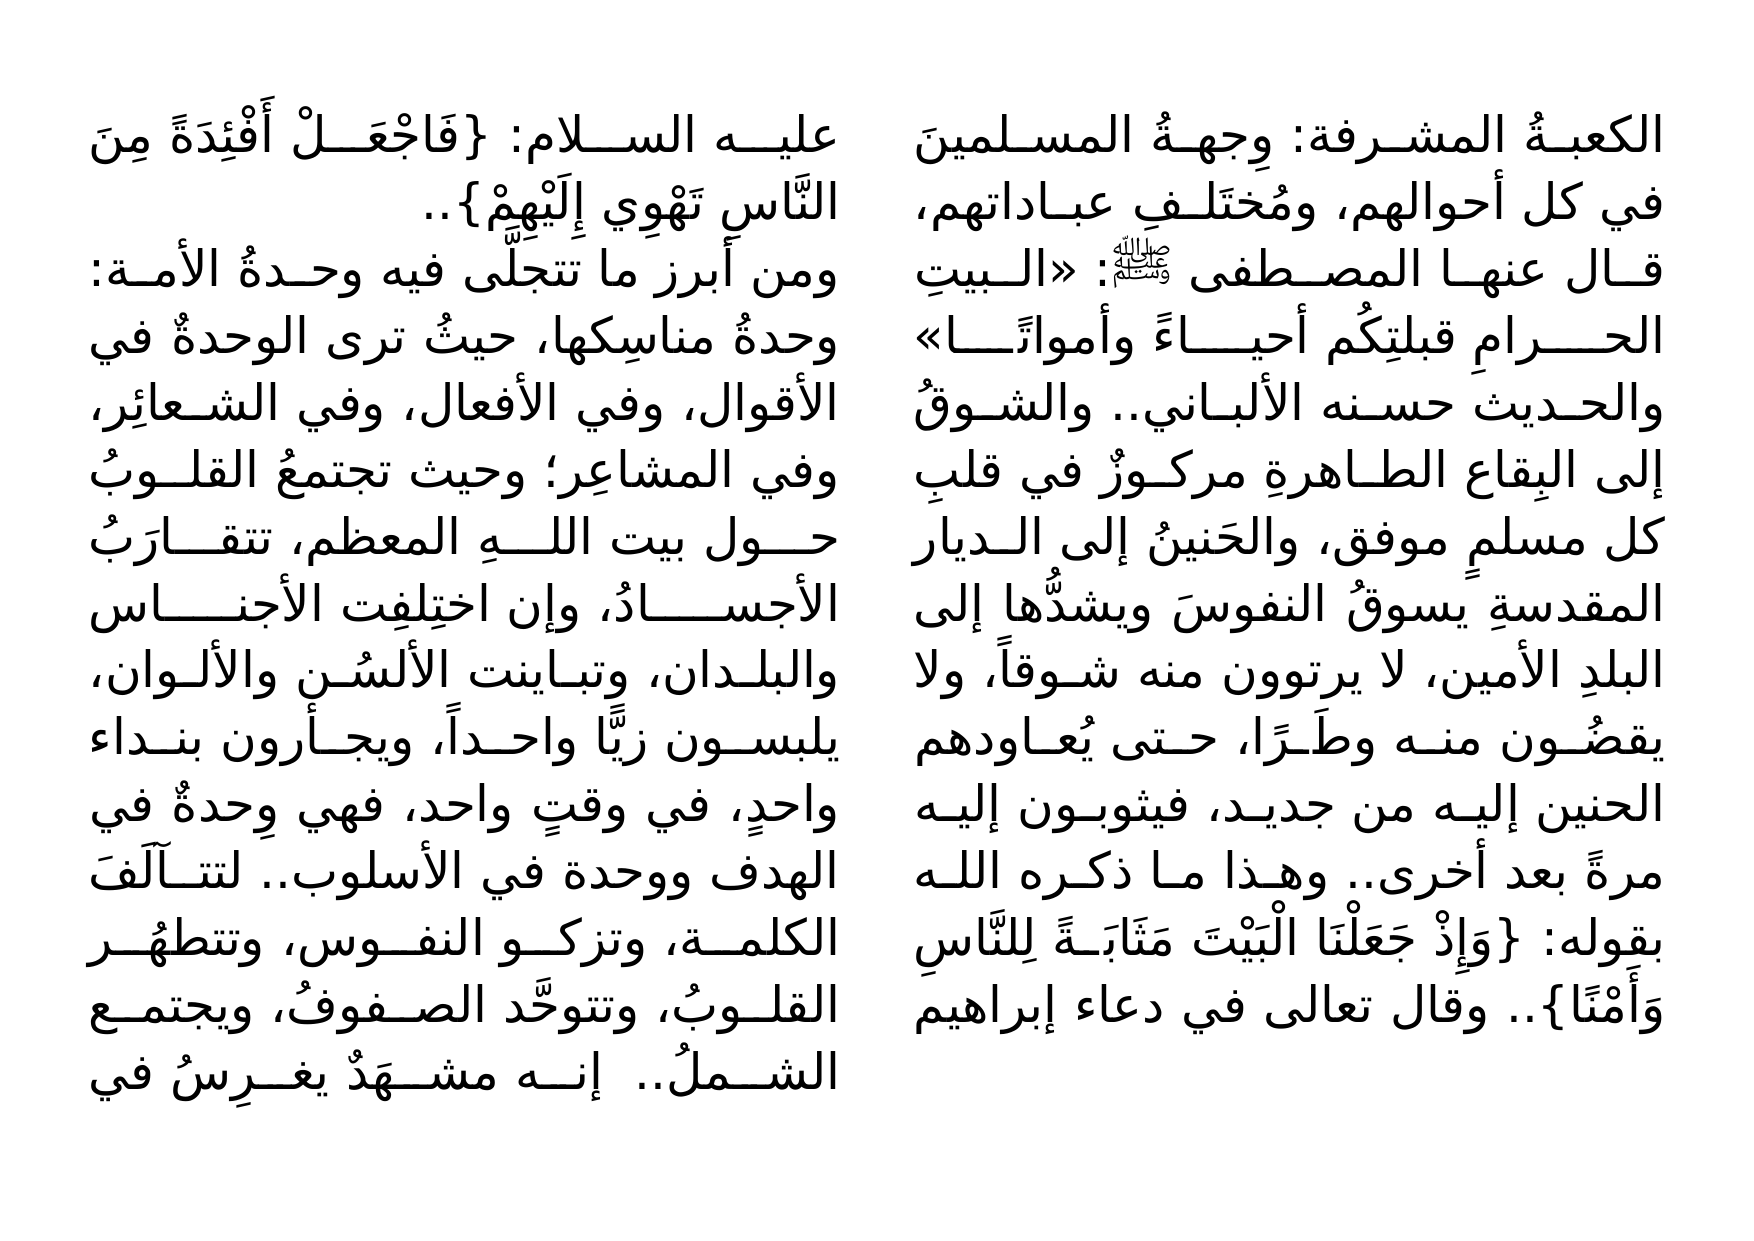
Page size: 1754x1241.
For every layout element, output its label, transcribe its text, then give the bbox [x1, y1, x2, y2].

text الكعبةُ المشرفة: وِجهةُ المسلمينَ في كل أحوالهم، ومُختَلفِ عباداتهم، قال عنها المصطفى ﷺ: «البيتِ الحرامِ قبلتِكُم أحياءً وأمواتًا» والحديث حسنه الألباني.. والشوقُ إلى البِقاع الطاهرةِ مركوزٌ في قلبِ كل مسلمٍ موفق، والحَنينُ إلى الديار المقدسةِ يسوقُ النفوسَ ويشدُّها إلى البلدِ الأمين، لا يرتوون منه شوقاً، ولا يقضُون منه وطَرًا، حتى يُعاودهم الحنين إليه من جديد، فيثوبون إليه مرةً بعد أخرى.. وهذا ما ذكره الله بقوله: {وَإِذْ جَعَلْنَا الْبَيْتَ مَثَابَةً لِلنَّاسِ وَأَمْنًا}.. وقال تعالى في دعاء إبراهيم عليه السلام: {فَاجْعَلْ أَفْئِدَةً مِنَ النَّاسِ تَهْوِي إِلَيْهِمْ}.. [89, 106, 840, 231]
text الكعبةُ المشرفة: وِجهةُ المسلمينَ في كل أحوالهم، ومُختَلفِ عباداتهم، قال عنها المصطفى ﷺ: «البيتِ الحرامِ قبلتِكُم أحياءً وأمواتًا» والحديث حسنه الألباني.. والشوقُ إلى البِقاع الطاهرةِ مركوزٌ في قلبِ كل مسلمٍ موفق، والحَنينُ إلى الديار المقدسةِ يسوقُ النفوسَ ويشدُّها إلى البلدِ الأمين، لا يرتوون منه شوقاً، ولا يقضُون منه وطَرًا، حتى يُعاودهم الحنين إليه من جديد، فيثوبون إليه مرةً بعد أخرى.. وهذا ما ذكره الله بقوله: {وَإِذْ جَعَلْنَا الْبَيْتَ مَثَابَةً لِلنَّاسِ وَأَمْنًا}.. وقال تعالى في دعاء إبراهيم عليه السلام: {فَاجْعَلْ أَفْئِدَةً مِنَ النَّاسِ تَهْوِي إِلَيْهِمْ}.. [914, 106, 1665, 1034]
